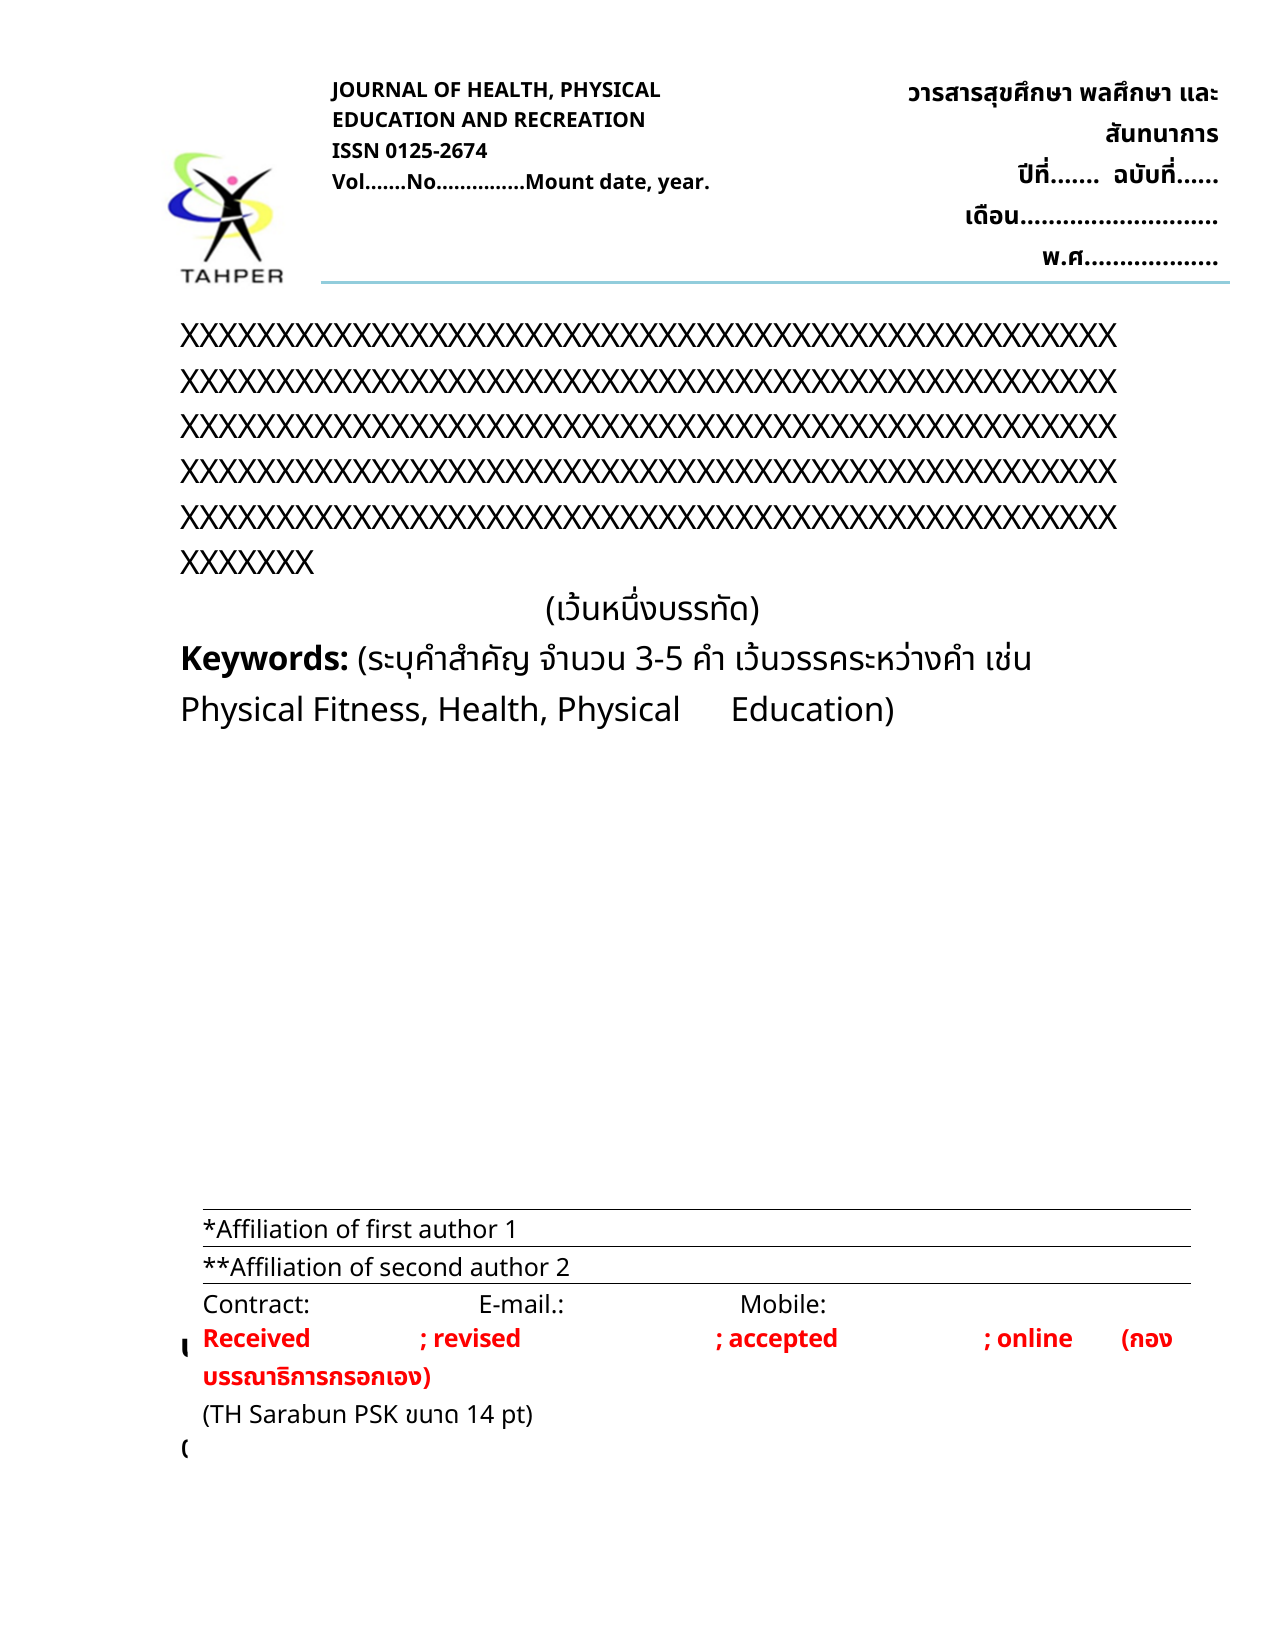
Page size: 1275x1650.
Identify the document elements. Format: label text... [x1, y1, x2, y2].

text (เนื้อหาใช้อักษรขนาด 16 TH Saraban PSK front) จัดหน้าพอดี ตัวบาง [180, 1372, 1125, 1473]
text (เว้นหนึ่งบรรทัด) [180, 584, 1125, 635]
text Keywords: (ระบุคำสำคัญ จำนวน 3-5 คำ เว้นวรรคระหว่างคำ เช่น Physical Fitness, Health, Physical Education) [180, 635, 1125, 731]
picture [101, 136, 351, 295]
